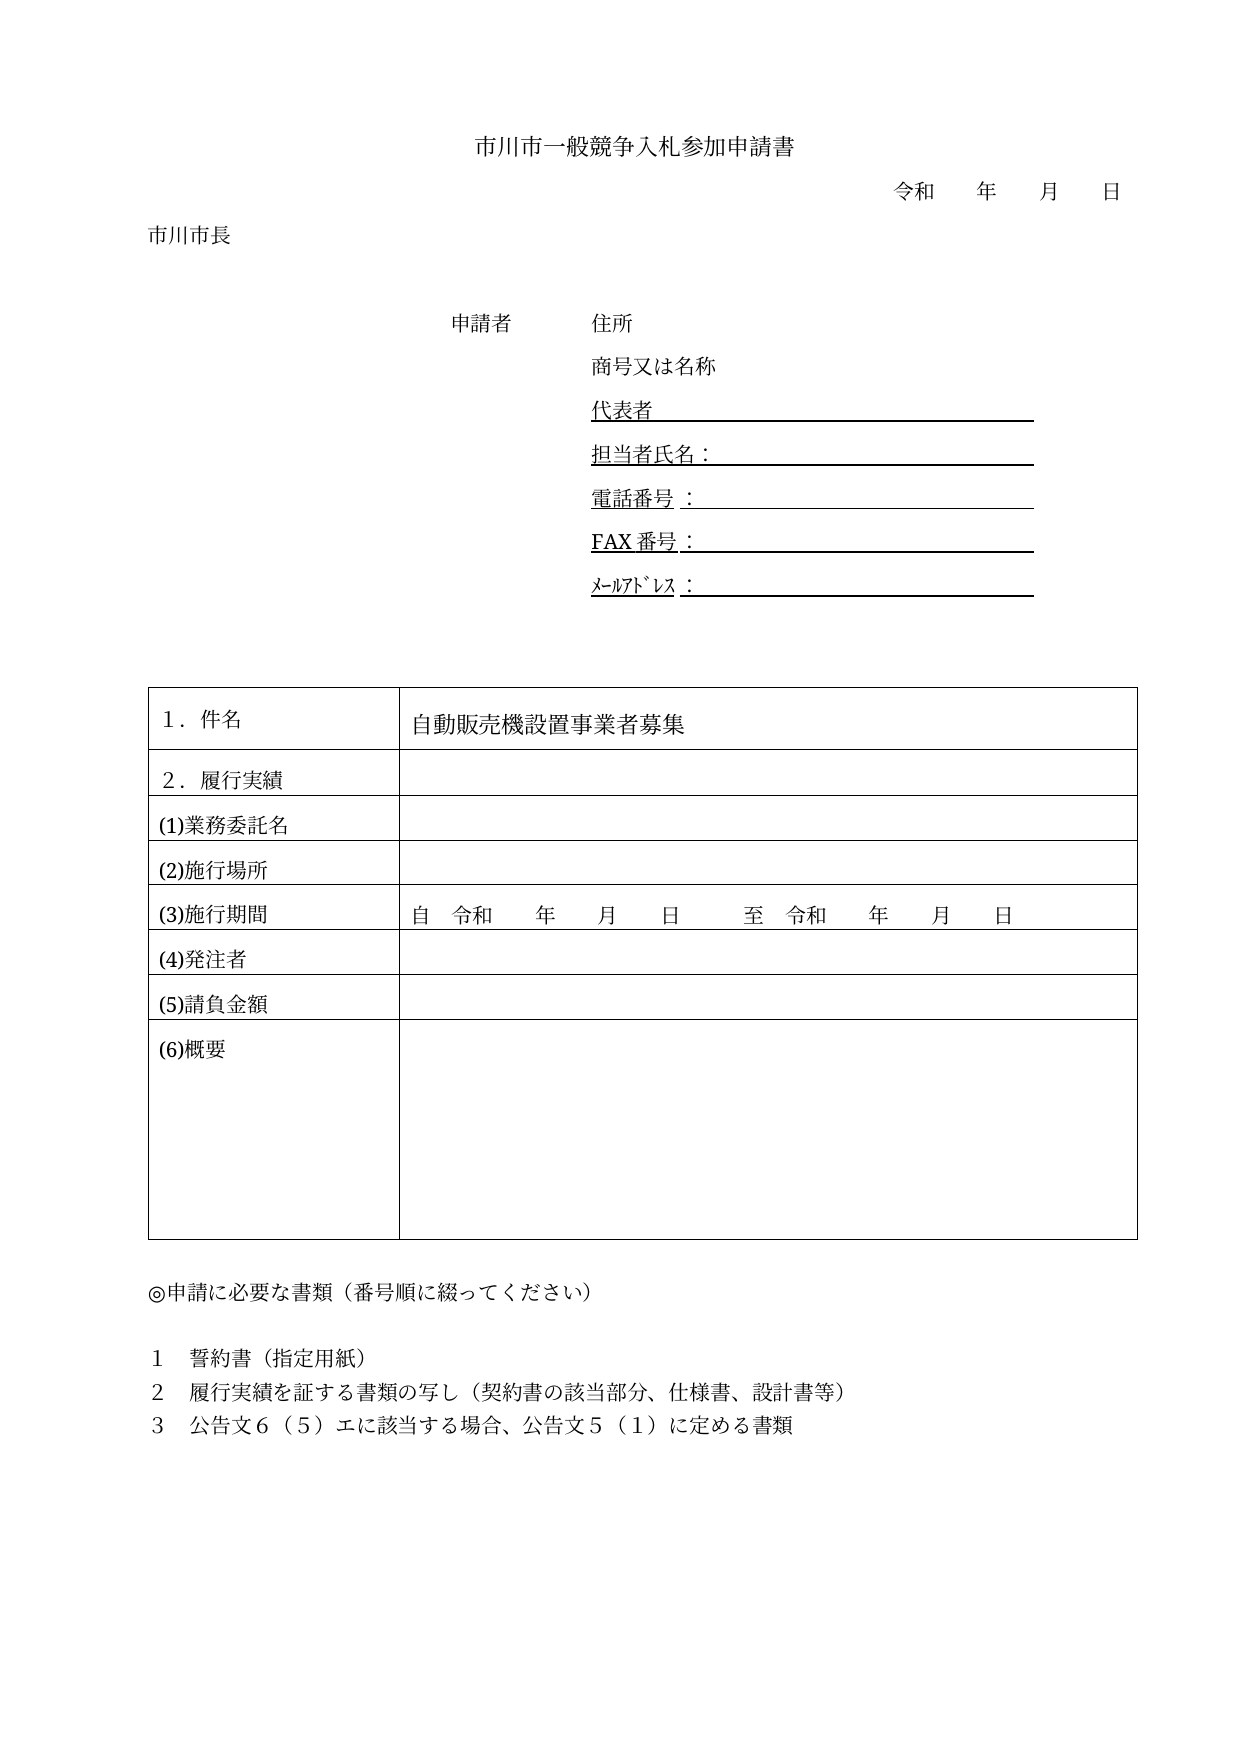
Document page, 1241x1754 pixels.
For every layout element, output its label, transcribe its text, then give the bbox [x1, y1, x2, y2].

table_cell (2)施行場所 [149, 841, 399, 884]
table_cell [400, 796, 1137, 839]
table_cell 自 令和 年 月 日 至 令和 年 月 日 [400, 885, 1137, 929]
text 令和 年 月 日 [148, 162, 1122, 206]
table_cell [400, 930, 1137, 974]
table_cell (4)発注者 [149, 930, 399, 974]
table_cell (1)業務委託名 [149, 796, 399, 839]
text 市川市長 [148, 206, 1122, 249]
text 商号又は名称 [502, 337, 1122, 381]
table_cell [400, 975, 1137, 1019]
table_header １．件名 [149, 688, 399, 749]
text 申請者 住所 [450, 293, 1122, 337]
text ３ 公告文６（５）エに該当する場合、公告文５（１）に定める書類 [148, 1406, 1122, 1439]
text 市川市一般競争入札参加申請書 [148, 118, 1122, 162]
text 代表者 [502, 381, 1122, 424]
table_cell (5)請負金額 [149, 975, 399, 1019]
table_cell (3)施行期間 [149, 885, 399, 929]
text 担当者氏名： [502, 424, 1122, 468]
table_cell (6)概要 [149, 1020, 399, 1238]
text ◎申請に必要な書類（番号順に綴ってください） [148, 1273, 1122, 1306]
text ﾒｰﾙｱﾄﾞﾚｽ ： [502, 556, 1122, 599]
text 電話番号 ： [502, 468, 1122, 512]
text ２ 履行実績を証する書類の写し（契約書の該当部分、仕様書、設計書等） [148, 1373, 1122, 1406]
text １ 誓約書（指定用紙） [148, 1339, 1122, 1373]
table_header 自動販売機設置事業者募集 [400, 688, 1137, 749]
table_cell [400, 750, 1137, 795]
table_cell [400, 1020, 1137, 1238]
table_cell ２．履行実績 [149, 750, 399, 795]
table_cell [400, 841, 1137, 884]
text FAX番号 ： [502, 512, 1122, 556]
